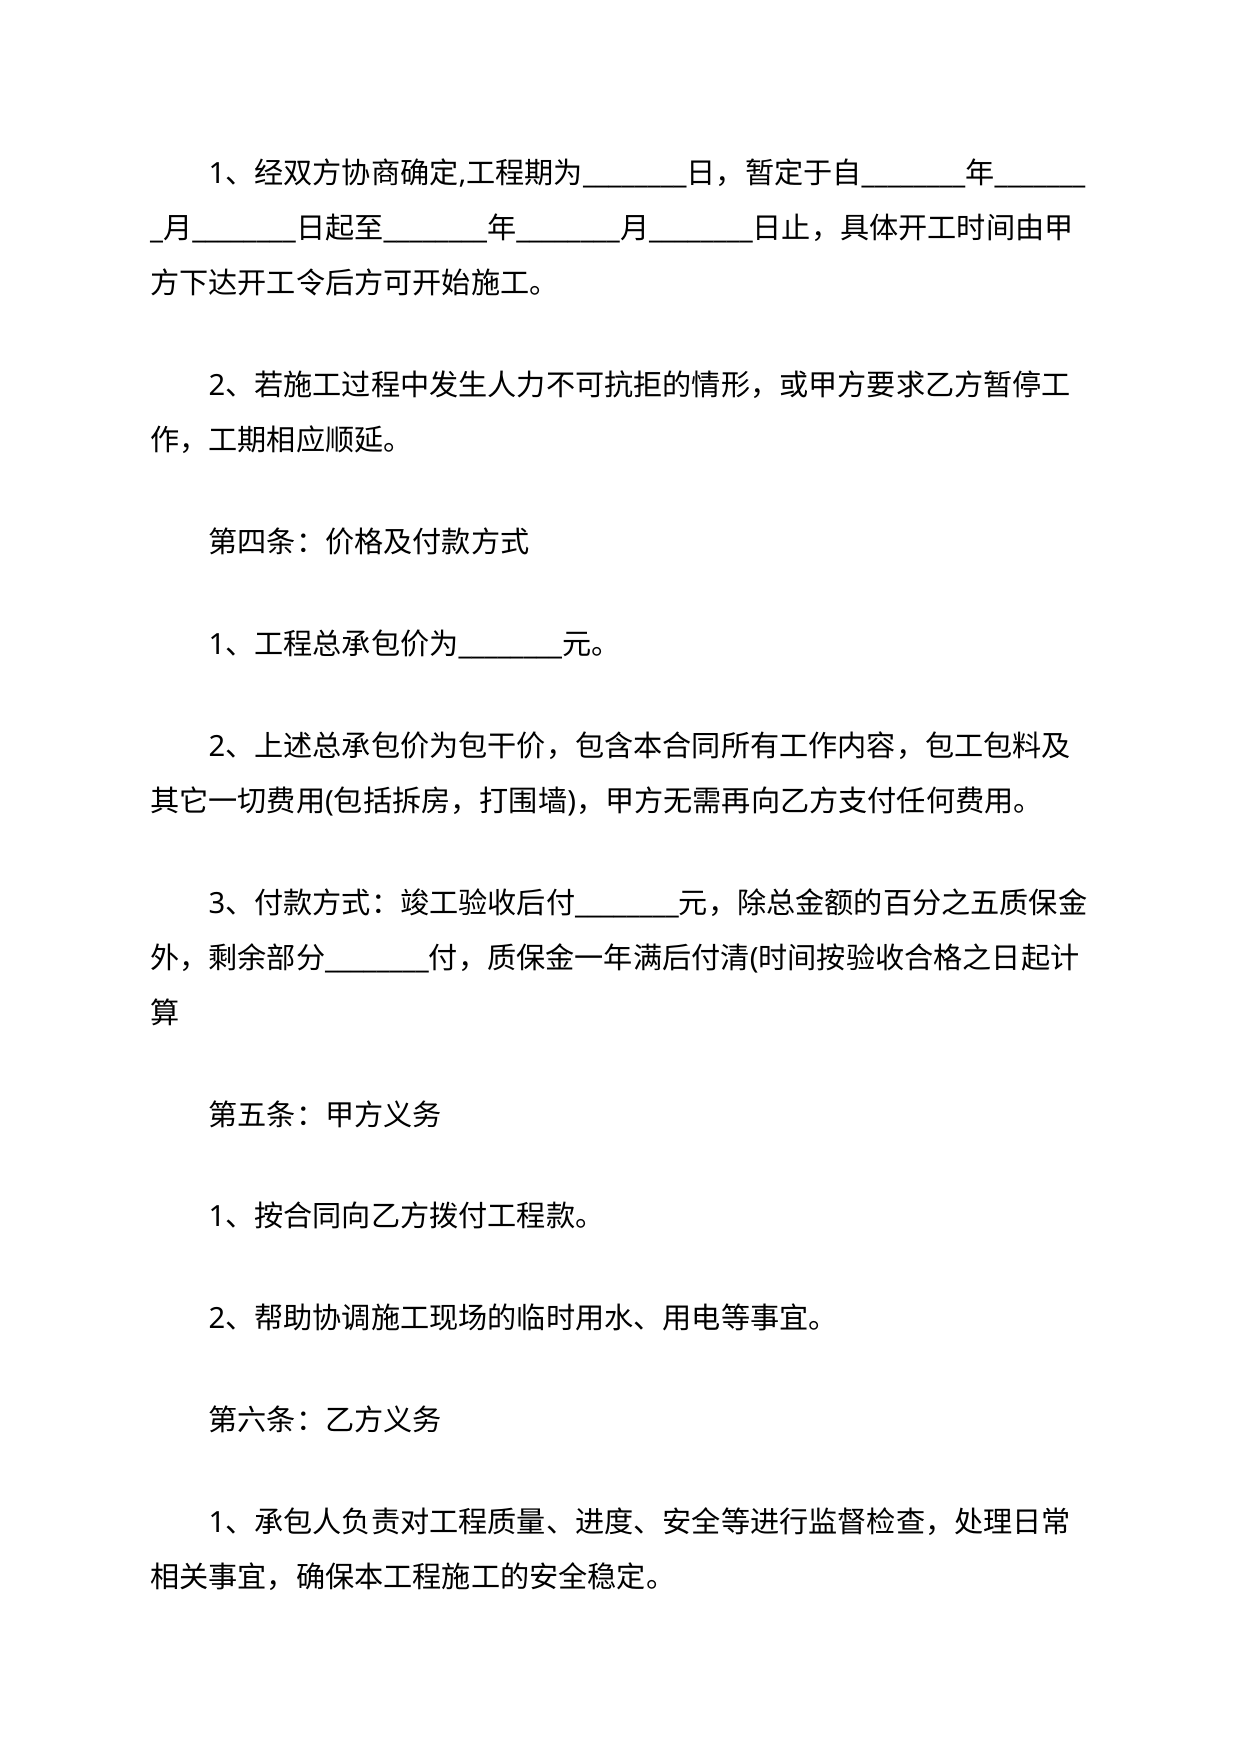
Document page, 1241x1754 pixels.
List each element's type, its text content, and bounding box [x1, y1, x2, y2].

text 1、按合同向乙方拨付工程款。 [150, 1193, 1090, 1235]
text 3、付款方式：竣工验收后付________元，除总金额的百分之五质保金外，剩余部分________付，质保金一年满后付清(时间按验收合格之日起计算 [150, 879, 1090, 1032]
text 1、经双方协商确定,工程期为________日，暂定于自________年________月________日起至________年________月________日止，具体开工时间由甲方下达开工令后方可开始施工。 [150, 150, 1090, 302]
text 1、工程总承包价为________元。 [150, 620, 1090, 663]
text 2、上述总承包价为包干价，包含本合同所有工作内容，包工包料及其它一切费用(包括拆房，打围墙)，甲方无需再向乙方支付任何费用。 [150, 722, 1090, 820]
text 第四条：价格及付款方式 [150, 518, 1090, 561]
text 2、若施工过程中发生人力不可抗拒的情形，或甲方要求乙方暂停工作，工期相应顺延。 [150, 362, 1090, 459]
text 2、帮助协调施工现场的临时用水、用电等事宜。 [150, 1295, 1090, 1337]
text 第六条：乙方义务 [150, 1397, 1090, 1439]
text 第五条：甲方义务 [150, 1091, 1090, 1133]
text 1、承包人负责对工程质量、进度、安全等进行监督检查，处理日常相关事宜，确保本工程施工的安全稳定。 [150, 1498, 1090, 1596]
